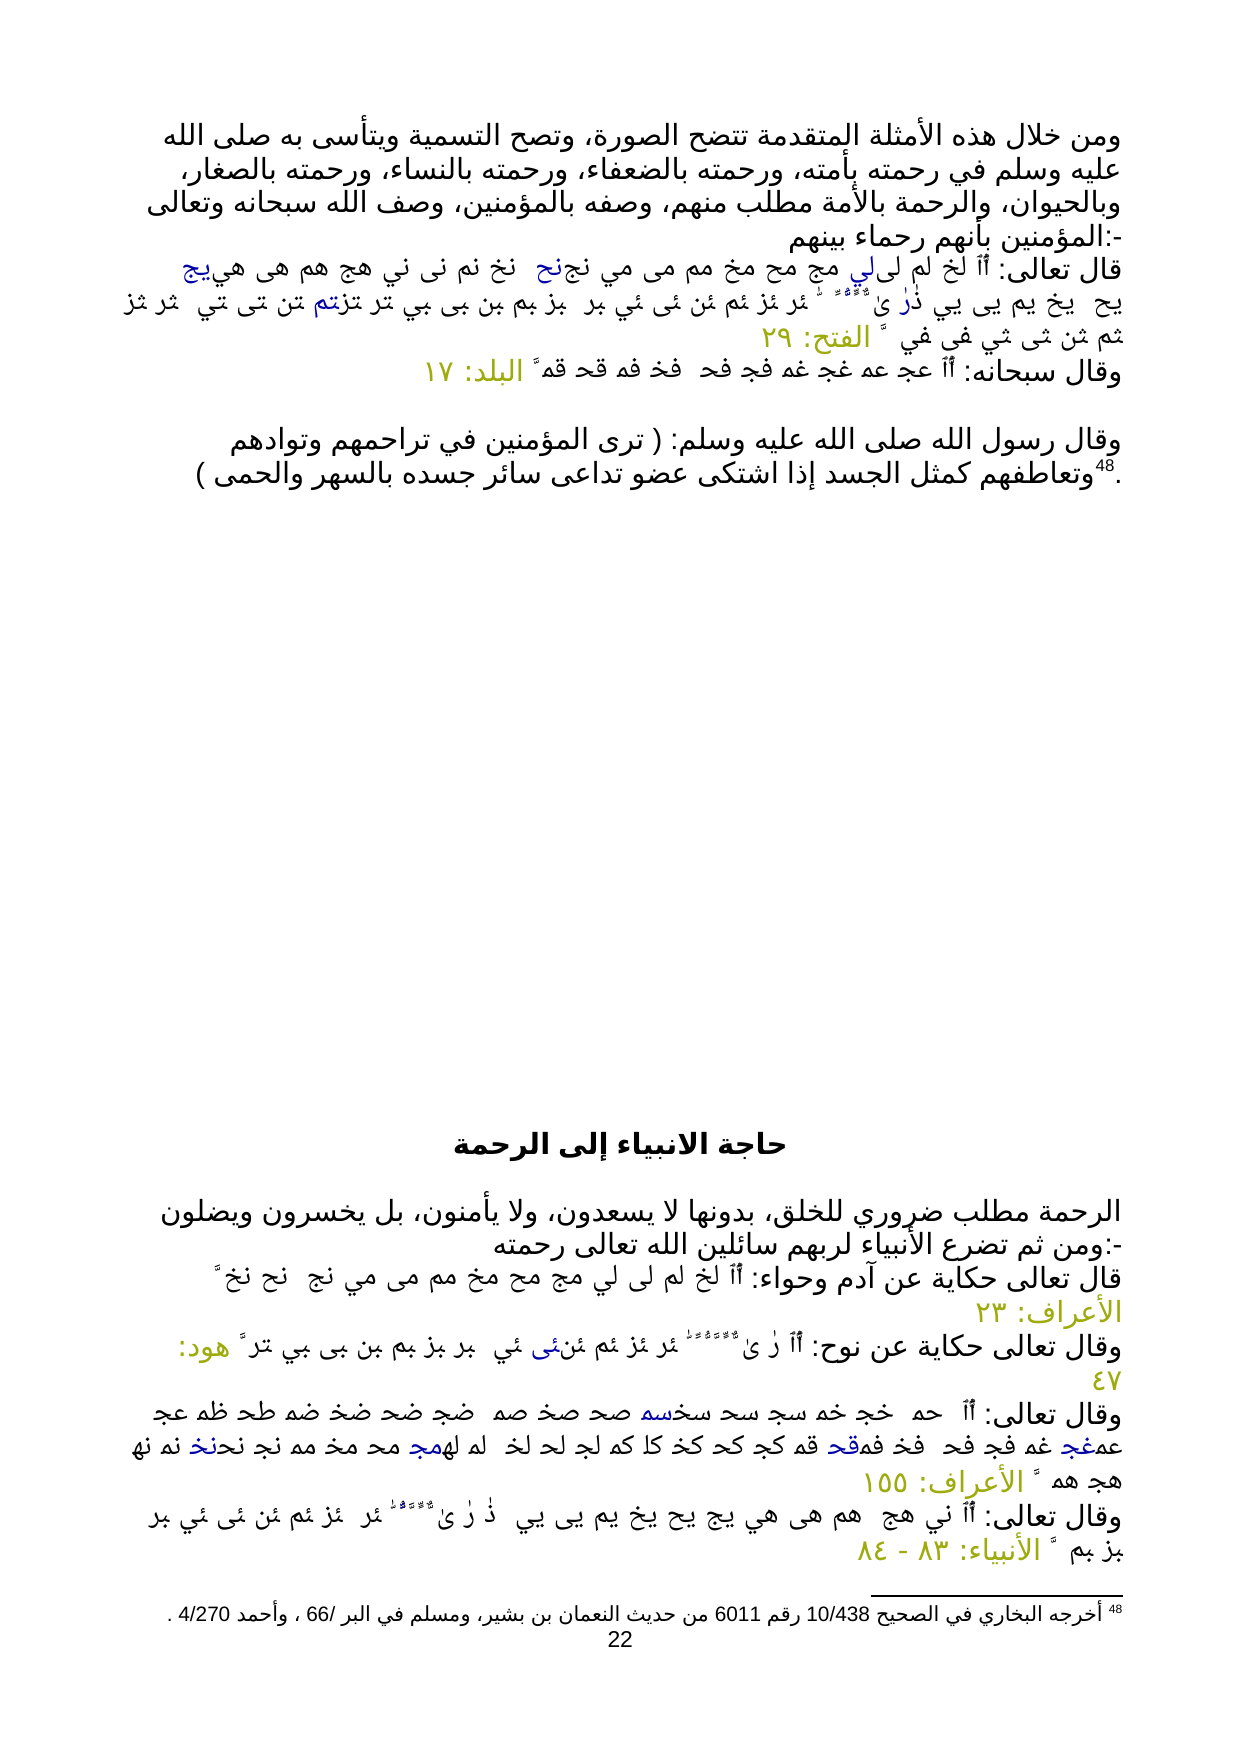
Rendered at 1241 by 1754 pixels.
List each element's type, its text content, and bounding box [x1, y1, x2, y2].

text وقال سبحانه: ﭐﱡﭐ ﲺ ﲻ ﲼ ﲽ ﲾ ﲿ ﳀ ﳁ ﳂ ﳃ ﱠ البلد: ١٧ [118, 354, 1122, 389]
text حاجة الانبياء إلى الرحمة [118, 1127, 1122, 1160]
text وقال تعالى: ﭐﱡﭐ ﲪ ﲫ ﲬ ﲭ ﲮ ﲯﲰ ﲱ ﲲ ﲳ ﲴ ﲵ ﲶ ﲷ ﲸ ﲹ ﲺ ﲻﲼ ﲽ ﲾ ﲿ ﳀ ﳁﳂ ﳃ ﳄ ﳅ ﳆ ﳇ ﳈ ﳉ ﳊ ﳋ ﳌ ﳍﳎ ﳏ ﳐ ﳑ ﳒ ﳓﳔ ﳕ ﳖ ﳗ ﳘ ﱠ الأعراف: ١٥٥ [118, 1397, 1122, 1499]
text وقال رسول الله صلى الله عليه وسلم: ( ترى المؤمنين في تراحمهم وتوادهم وتعاطفهم كمثل الجسد إذا اشتكى عضو تداعى سائر جسده بالسهر والحمى ). [118, 422, 1122, 489]
text الرحمة مطلب ضروري للخلق، بدونها لا يسعدون، ولا يأمنون، بل يخسرون ويضلون ومن ثم تضرع الأنبياء لربهم سائلين الله تعالى رحمته:- [118, 1194, 1122, 1261]
text قال تعالى: ﭐﱡﭐ ﱁ ﱂ ﱃﱄ ﱅ ﱆ ﱇ ﱈ ﱉ ﱊ ﱋﱌ ﱍ ﱎ ﱏ ﱐ ﱑ ﱒ ﱓ ﱔﱕ ﱖ ﱗ ﱘ ﱙ ﱚ ﱛﱜ ﱝ ﱞ ﱟ ﱠﱡ ﱢ ﱣ ﱤ ﱥ ﱦ ﱧ ﱨ ﱩ ﱪ ﱫ ﱬ ﱭ ﱮ ﱯ ﱰ ﱱﱲ ﱳ ﱴ ﱵ ﱶ ﱷ ﱸ ﱹ ﱺ ﱻ ﱼ ﱽ ﱠ الفتح: ٢٩ [118, 252, 1122, 354]
text قال تعالى حكاية عن آدم وحواء: ﭐﱡﭐ ﱁ ﱂ ﱃ ﱄ ﱅ ﱆ ﱇ ﱈ ﱉ ﱊ ﱋ ﱌ ﱍ ﱠ الأعراف: ٢٣ [118, 1261, 1122, 1329]
text وقال تعالى: ﭐﱡﭐ ﱐ ﱑ ﱒ ﱓ ﱔ ﱕ ﱖ ﱗ ﱘ ﱙ ﱚ ﱛ ﱜ ﱝ ﱞ ﱟ ﱠ ﱡﱢ ﱣ ﱤ ﱥ ﱦ ﱧ ﱨ ﱩ ﱪ ﱫ ﱬ ﱠ الأنبياء: ٨٣ - ٨٤ [118, 1499, 1122, 1568]
text ومن خلال هذه الأمثلة المتقدمة تتضح الصورة، وتصح التسمية ويتأسى به صلى الله عليه وسلم في رحمته بأمته، ورحمته بالضعفاء، ورحمته بالنساء، ورحمته بالصغار، وبالحيوان، والرحمة بالأمة مطلب منهم، وصفه بالمؤمنين، وصف الله سبحانه وتعالى المؤمنين بأنهم رحماء بينهم:- [118, 118, 1122, 252]
text وقال تعالى حكاية عن نوح: ﭐﱡﭐ ﱜ ﱝ ﱞ ﱟ ﱠ ﱡ ﱢ ﱣ ﱤ ﱥ ﱦ ﱧﱨ ﱩ ﱪ ﱫ ﱬ ﱭ ﱮ ﱯ ﱰ ﱠ هود: ٤٧ [118, 1329, 1122, 1397]
